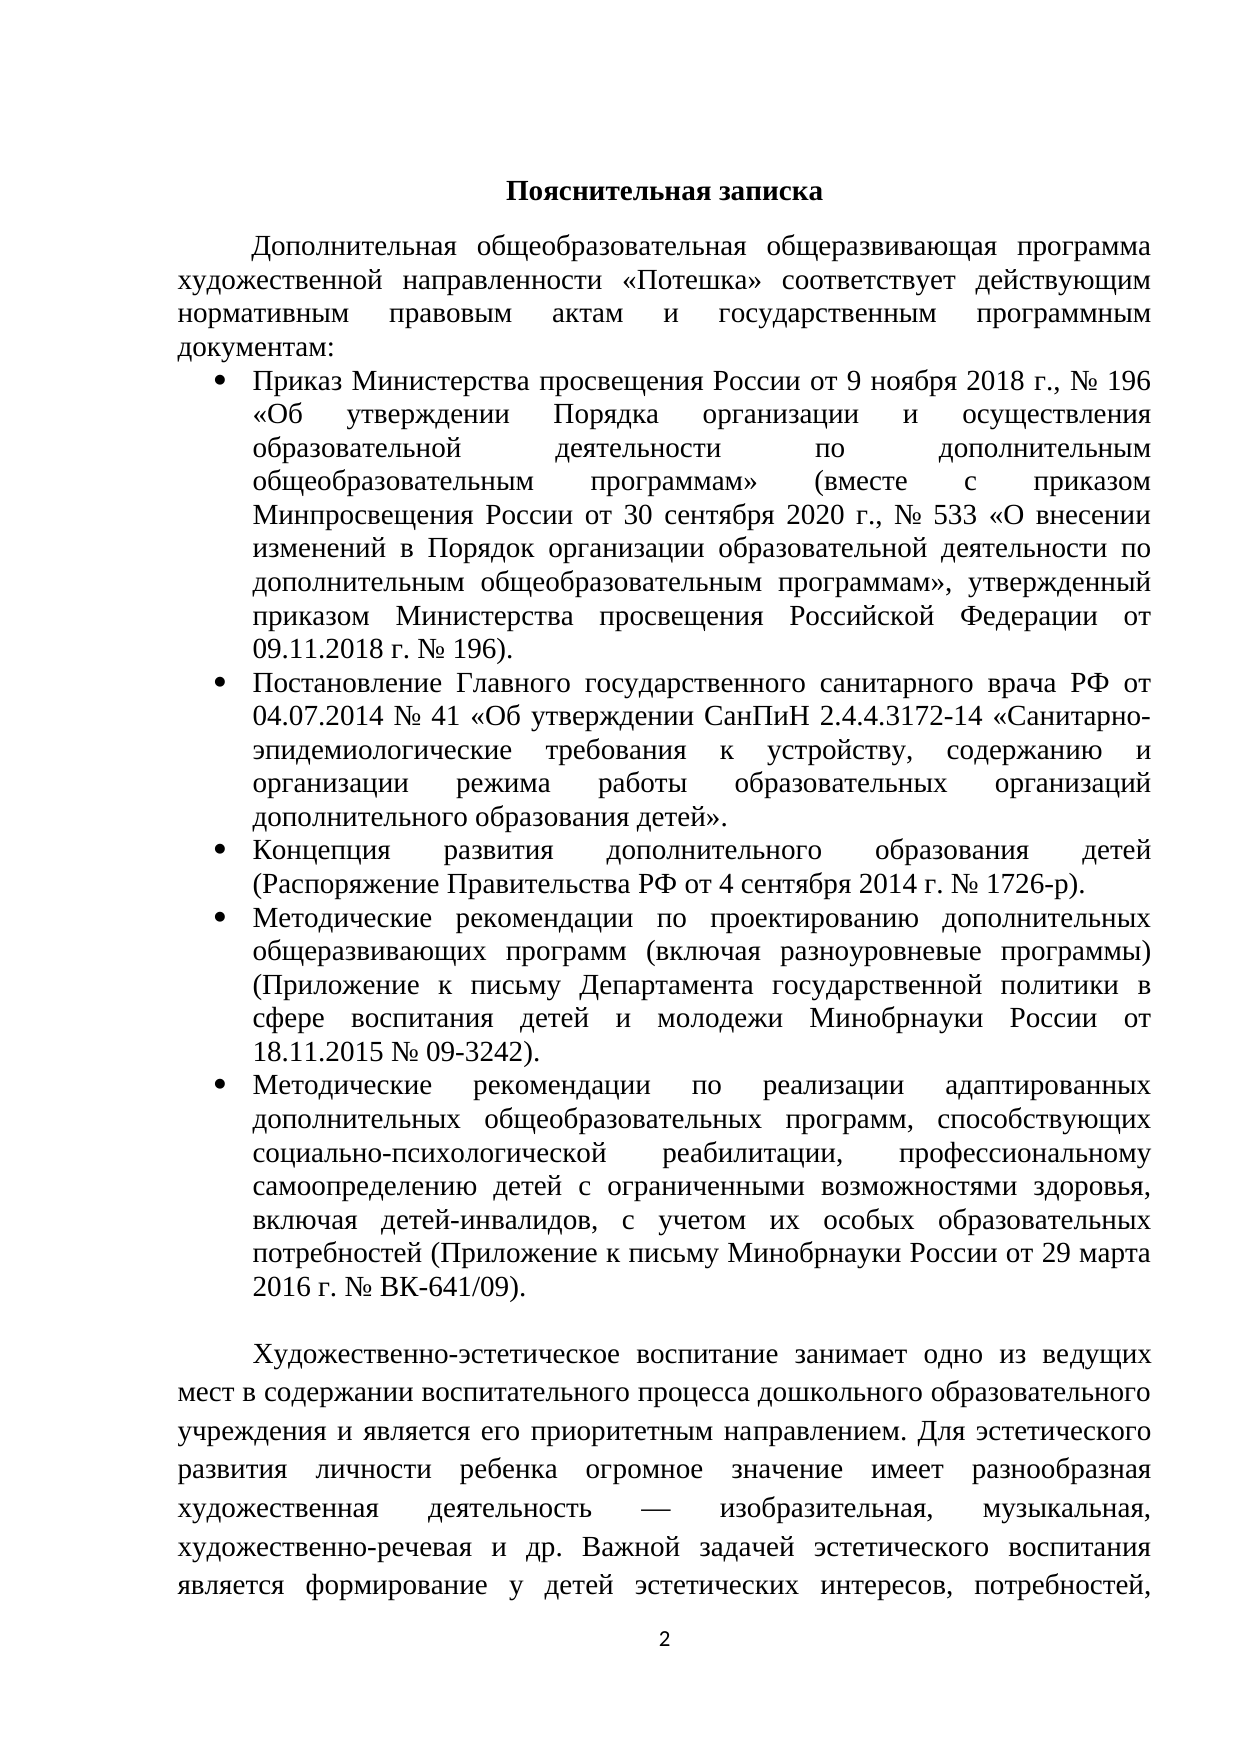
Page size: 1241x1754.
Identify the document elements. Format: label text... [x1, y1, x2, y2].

list Концепция развития дополнительного образования детей (Распоряжение Правительства РФ от 4 сентября 2014 г. № 1726-р). [215, 832, 1152, 900]
list Приказ Министерства просвещения России от 9 ноября 2018 г., № 196 «Об утверждении Порядка организации и осуществления образовательной деятельности по дополнительным общеобразовательным программам» (вместе с приказом Минпросвещения России от 30 сентября 2020 г., № 533 «О внесении изменений в Порядок организации образовательной деятельности по дополнительным общеобразовательным программам», утвержденный приказом Министерства просвещения Российской Федерации от 09.11.2018 г. № 196). [215, 363, 1152, 665]
list Методические рекомендации по реализации адаптированных дополнительных общеобразовательных программ, способствующих социально-психологической реабилитации, профессиональному самоопределению детей с ограниченными возможностями здоровья, включая детей-инвалидов, с учетом их особых образовательных потребностей (Приложение к письму Минобрнауки России от 29 марта 2016 г. № ВК-641/09). [215, 1067, 1152, 1302]
list Методические рекомендации по проектированию дополнительных общеразвивающих программ (включая разноуровневые программы) (Приложение к письму Департамента государственной политики в сфере воспитания детей и молодежи Минобрнауки России от 18.11.2015 № 09-3242). [215, 900, 1152, 1067]
text Дополнительная общеобразовательная общеразвивающая программа художественной направленности «Потешка» соответствует действующим нормативным правовым актам и государственным программным документам: [177, 228, 1152, 363]
list Постановление Главного государственного санитарного врача РФ от 04.07.2014 № 41 «Об утверждении СанПиН 2.4.4.3172-14 «Санитарно-эпидемиологические требования к устройству, содержанию и организации режима работы образовательных организаций дополнительного образования детей». [215, 665, 1152, 832]
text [177, 1336, 1152, 1601]
text Пояснительная записка [177, 173, 1152, 207]
